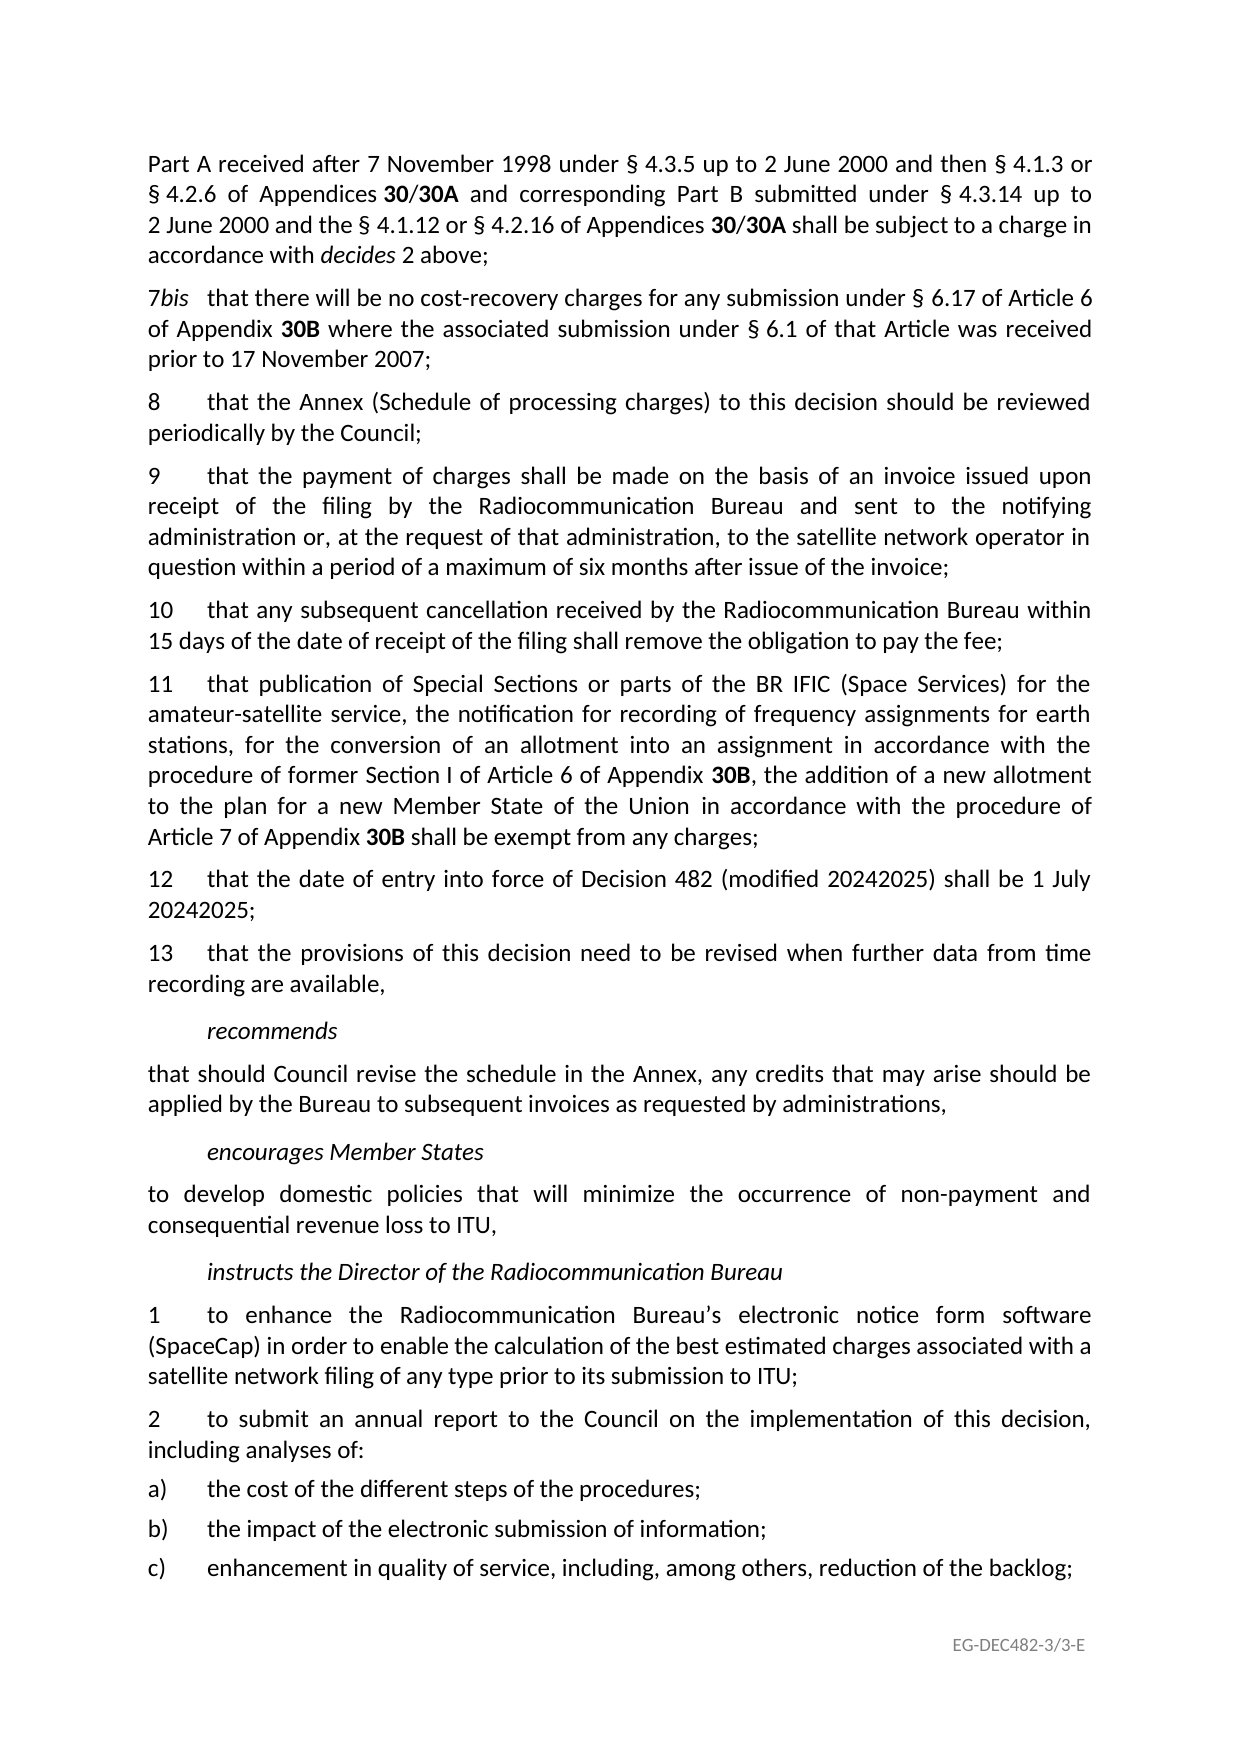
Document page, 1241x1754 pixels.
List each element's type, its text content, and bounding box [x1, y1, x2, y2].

text encourages Member States [207, 1136, 1092, 1166]
text 9 that the payment of charges shall be made on the basis of an invoice issued upon receipt of the filing by the Radiocommunication Bureau and sent to the notifying administration or, at the request of that administration, to the satellite network operator in question within a period of a maximum of six months after issue of the invoice; [148, 460, 1092, 582]
text that should Council revise the schedule in the Annex, any credits that may arise should be applied by the Bureau to subsequent invoices as requested by administrations, [148, 1058, 1092, 1119]
text c) enhancement in quality of service, including, among others, reduction of the backlog; [148, 1552, 1092, 1583]
text 8 that the Annex (Schedule of processing charges) to this decision should be reviewed periodically by the Council; [148, 386, 1092, 447]
text 10 that any subsequent cancellation received by the Radiocommunication Bureau within 15 days of the date of receipt of the filing shall remove the obligation to pay the fee; [148, 594, 1092, 656]
text a) the cost of the different steps of the procedures; [148, 1473, 1092, 1504]
text recommends [207, 1015, 1092, 1045]
text 12 that the date of entry into force of Decision 482 (modified ) shall be 1 July ; [148, 864, 1092, 925]
text b) the impact of the electronic submission of information; [148, 1513, 1092, 1543]
text 1 to enhance the Radiocommunication Bureau’s electronic notice form software (SpaceCap) in order to enable the calculation of the best estimated charges associated with a satellite network filing of any type prior to its submission to ITU; [148, 1299, 1092, 1391]
text 13 that the provisions of this decision need to be revised when further data from time recording are available, [148, 937, 1092, 998]
text 7bis that there will be no cost-recovery charges for any submission under § 6.17 of Article 6 of Appendix 30B where the associated submission under § 6.1 of that Article was received prior to 17 November 2007; [148, 282, 1092, 374]
text to develop domestic policies that will minimize the occurrence of non-payment and consequential revenue loss to ITU, [148, 1179, 1092, 1240]
text instructs the Director of the Radiocommunication Bureau [207, 1256, 1092, 1287]
text 2 to submit an annual report to the Council on the implementation of this decision, including analyses of: [148, 1403, 1092, 1464]
text 7 that there will be no cost-recovery charges for any Part A submission involving the application of Article 4 of Appendices 30/30A received by the Bureau prior to 8 November 1998 or Part B submission involving the application of Article 4 of Appendices 30/30A where the associated Part A was received prior to 8 November 1998. Any request for publication in Part A received after 7 November 1998 under § 4.3.5 up to 2 June 2000 and then § 4.1.3 or § 4.2.6 of Appendices 30/30A and corresponding Part B submitted under § 4.3.14 up to 2 June 2000 and the § 4.1.12 or § 4.2.16 of Appendices 30/30A shall be subject to a charge in accordance with decides 2 above; [148, 148, 1092, 270]
text 11 that publication of Special Sections or parts of the BR IFIC (Space Services) for the amateur-satellite service, the notification for recording of frequency assignments for earth stations, for the conversion of an allotment into an assignment in accordance with the procedure of former Section I of Article 6 of Appendix 30B, the addition of a new allotment to the plan for a new Member State of the Union in accordance with the procedure of Article 7 of Appendix 30B shall be exempt from any charges; [148, 668, 1092, 851]
